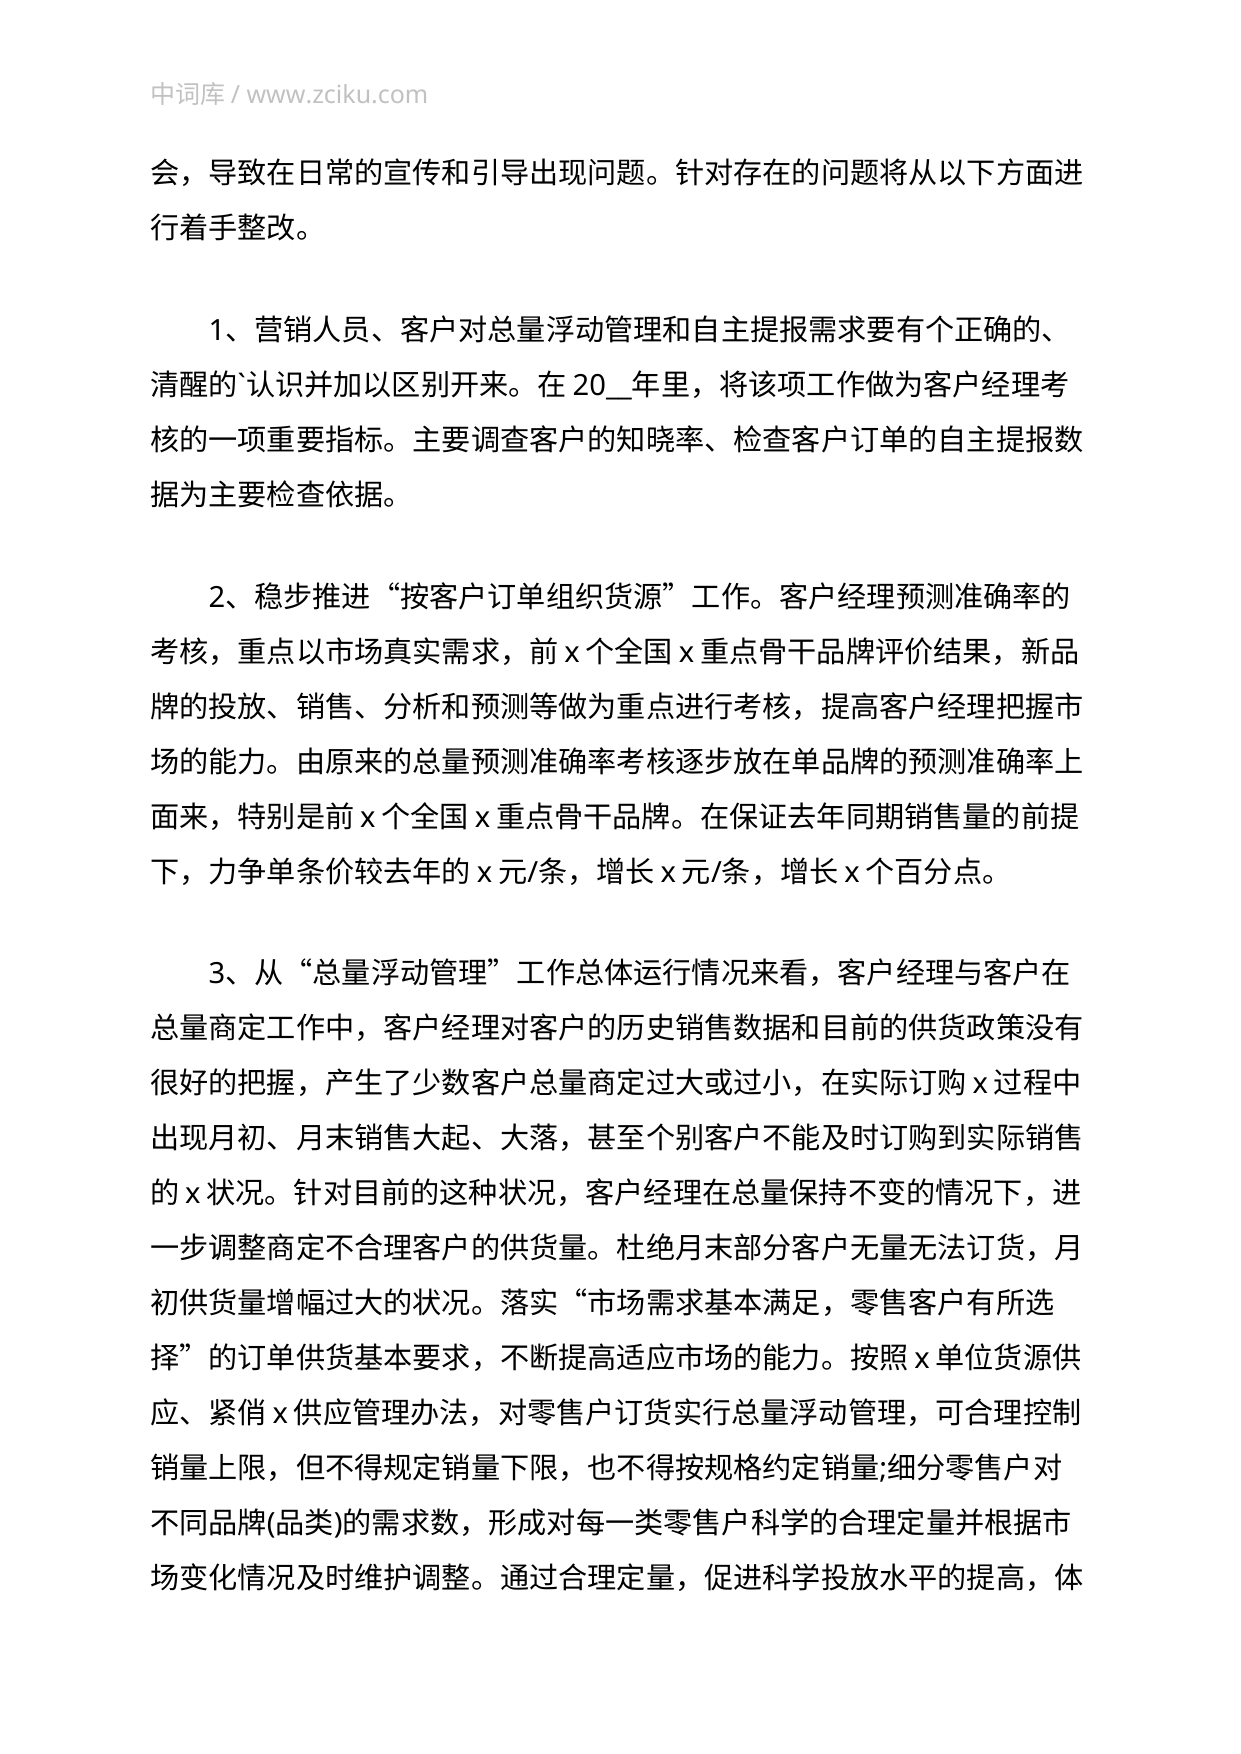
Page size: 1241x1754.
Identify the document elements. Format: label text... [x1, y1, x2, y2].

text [150, 150, 1090, 247]
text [150, 950, 1090, 1597]
text 2、稳步推进“按客户订单组织货源”工作。客户经理预测准确率的考核，重点以市场真实需求，前x个全国x重点骨干品牌评价结果，新品牌的投放、销售、分析和预测等做为重点进行考核，提高客户经理把握市场的能力。由原来的总量预测准确率考核逐步放在单品牌的预测准确率上面来，特别是前x个全国x重点骨干品牌。在保证去年同期销售量的前提下，力争单条价较去年的x元/条，增长x元/条，增长x个百分点。 [150, 573, 1090, 891]
text 1、营销人员、客户对总量浮动管理和自主提报需求要有个正确的、清醒的`认识并加以区别开来。在20__年里，将该项工作做为客户经理考核的一项重要指标。主要调查客户的知晓率、检查客户订单的自主提报数据为主要检查依据。 [150, 307, 1090, 514]
